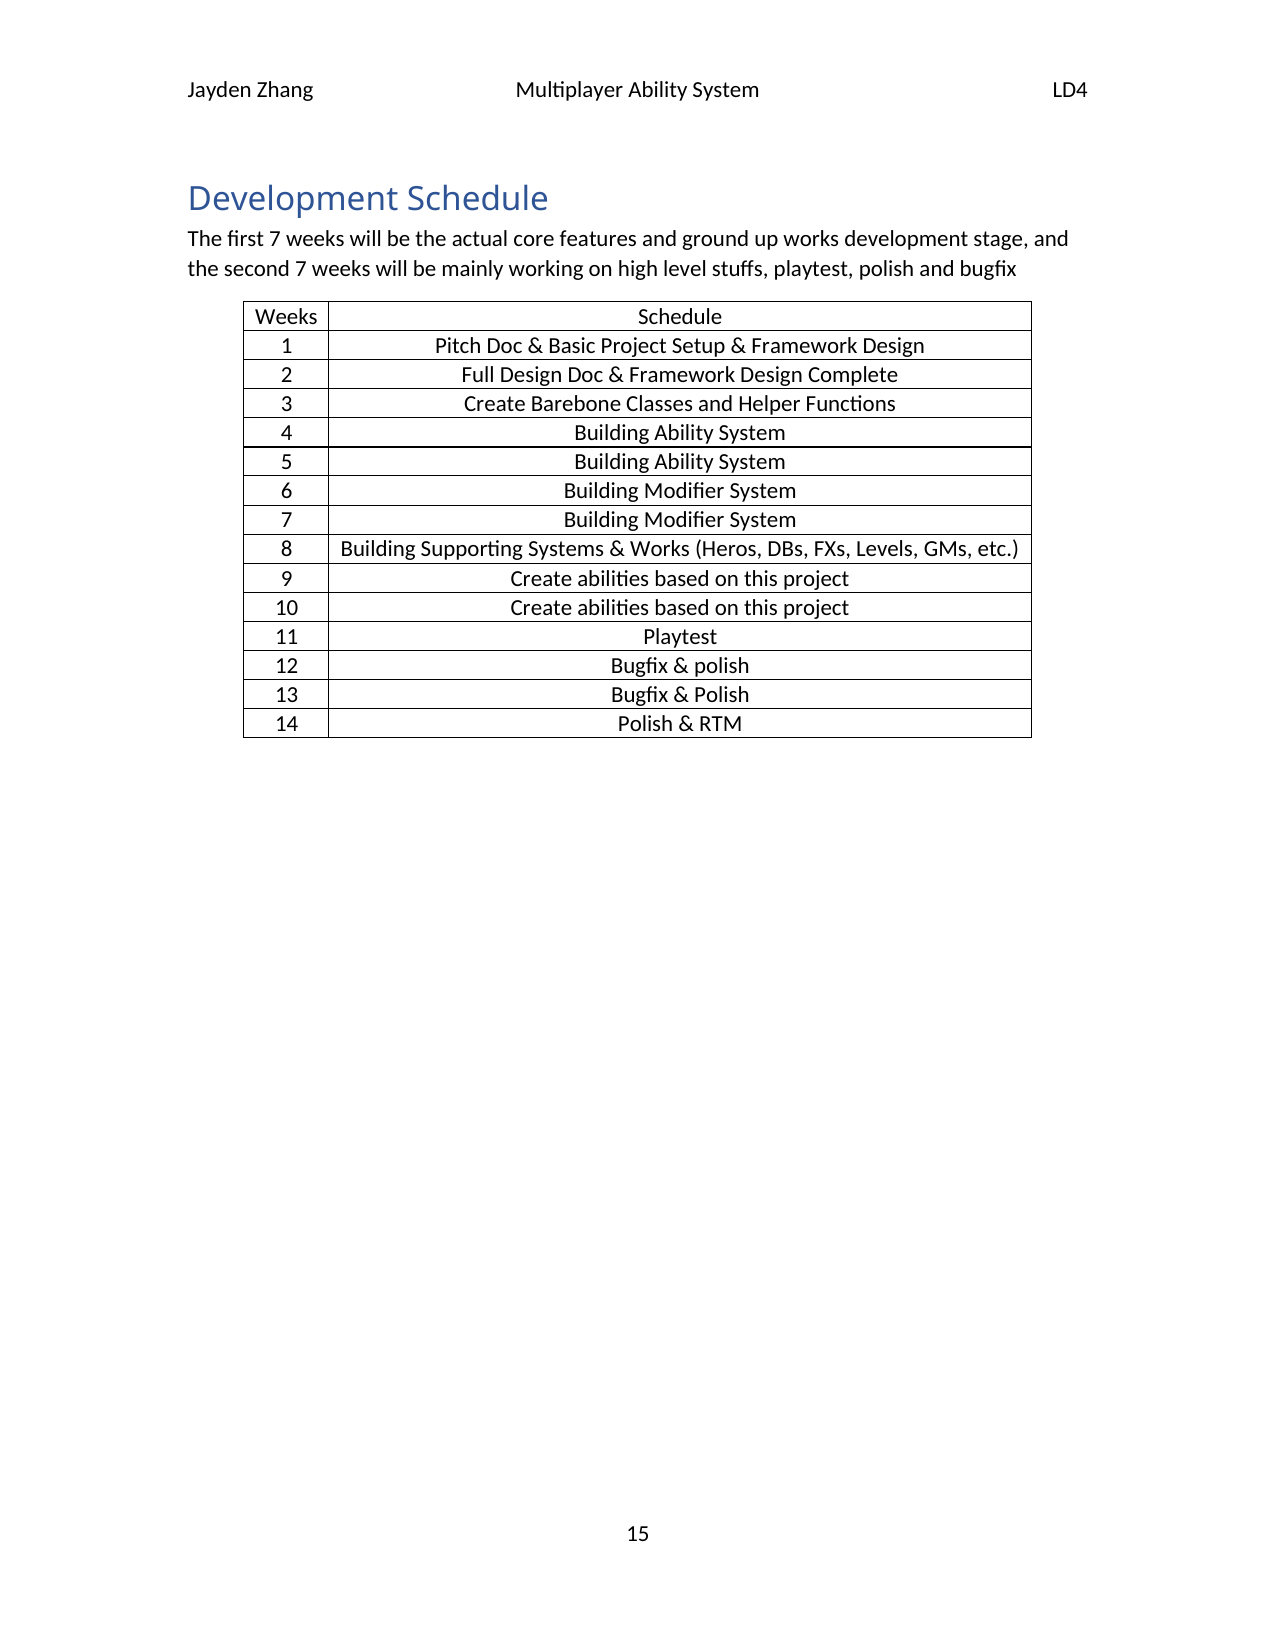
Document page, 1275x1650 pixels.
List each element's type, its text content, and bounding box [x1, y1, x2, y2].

text The first 7 weeks will be the actual core features and ground up works development stage, and the second 7 weeks will be mainly working on high level stuffs, playtest, polish and bugfix [187, 224, 1087, 282]
table_cell 11 [244, 622, 328, 650]
table_header Weeks [244, 302, 328, 330]
table_cell 7 [244, 506, 328, 533]
table_cell 1 [244, 331, 328, 359]
table_cell 5 [244, 448, 328, 475]
table_cell 12 [244, 651, 328, 679]
table_cell Create Barebone Classes and Helper Functions [329, 389, 1031, 417]
table_cell Pitch Doc & Basic Project Setup & Framework Design [329, 331, 1031, 359]
table_cell Building Modifier System [329, 476, 1031, 504]
table_cell Bugfix & polish [329, 651, 1031, 679]
table_cell 9 [244, 564, 328, 592]
table_cell Building Ability System [329, 448, 1031, 475]
subtitle Development Schedule [187, 175, 1087, 220]
table_cell 4 [244, 418, 328, 446]
table_cell 13 [244, 680, 328, 708]
table_cell 10 [244, 593, 328, 621]
table_cell 3 [244, 389, 328, 417]
table_cell Building Modifier System [329, 506, 1031, 533]
table_header Schedule [329, 302, 1031, 330]
table_cell 14 [244, 709, 328, 737]
table_cell Create abilities based on this project [329, 564, 1031, 592]
table_cell 8 [244, 535, 328, 563]
table_cell Create abilities based on this project [329, 593, 1031, 621]
table_cell Full Design Doc & Framework Design Complete [329, 360, 1031, 388]
table_cell Building Ability System [329, 418, 1031, 446]
table_cell 2 [244, 360, 328, 388]
table_cell Bugfix & Polish [329, 680, 1031, 708]
table_cell Playtest [329, 622, 1031, 650]
table_cell 6 [244, 476, 328, 504]
table_cell Polish & RTM [329, 709, 1031, 737]
table_cell Building Supporting Systems & Works (Heros, DBs, FXs, Levels, GMs, etc.) [329, 535, 1031, 563]
